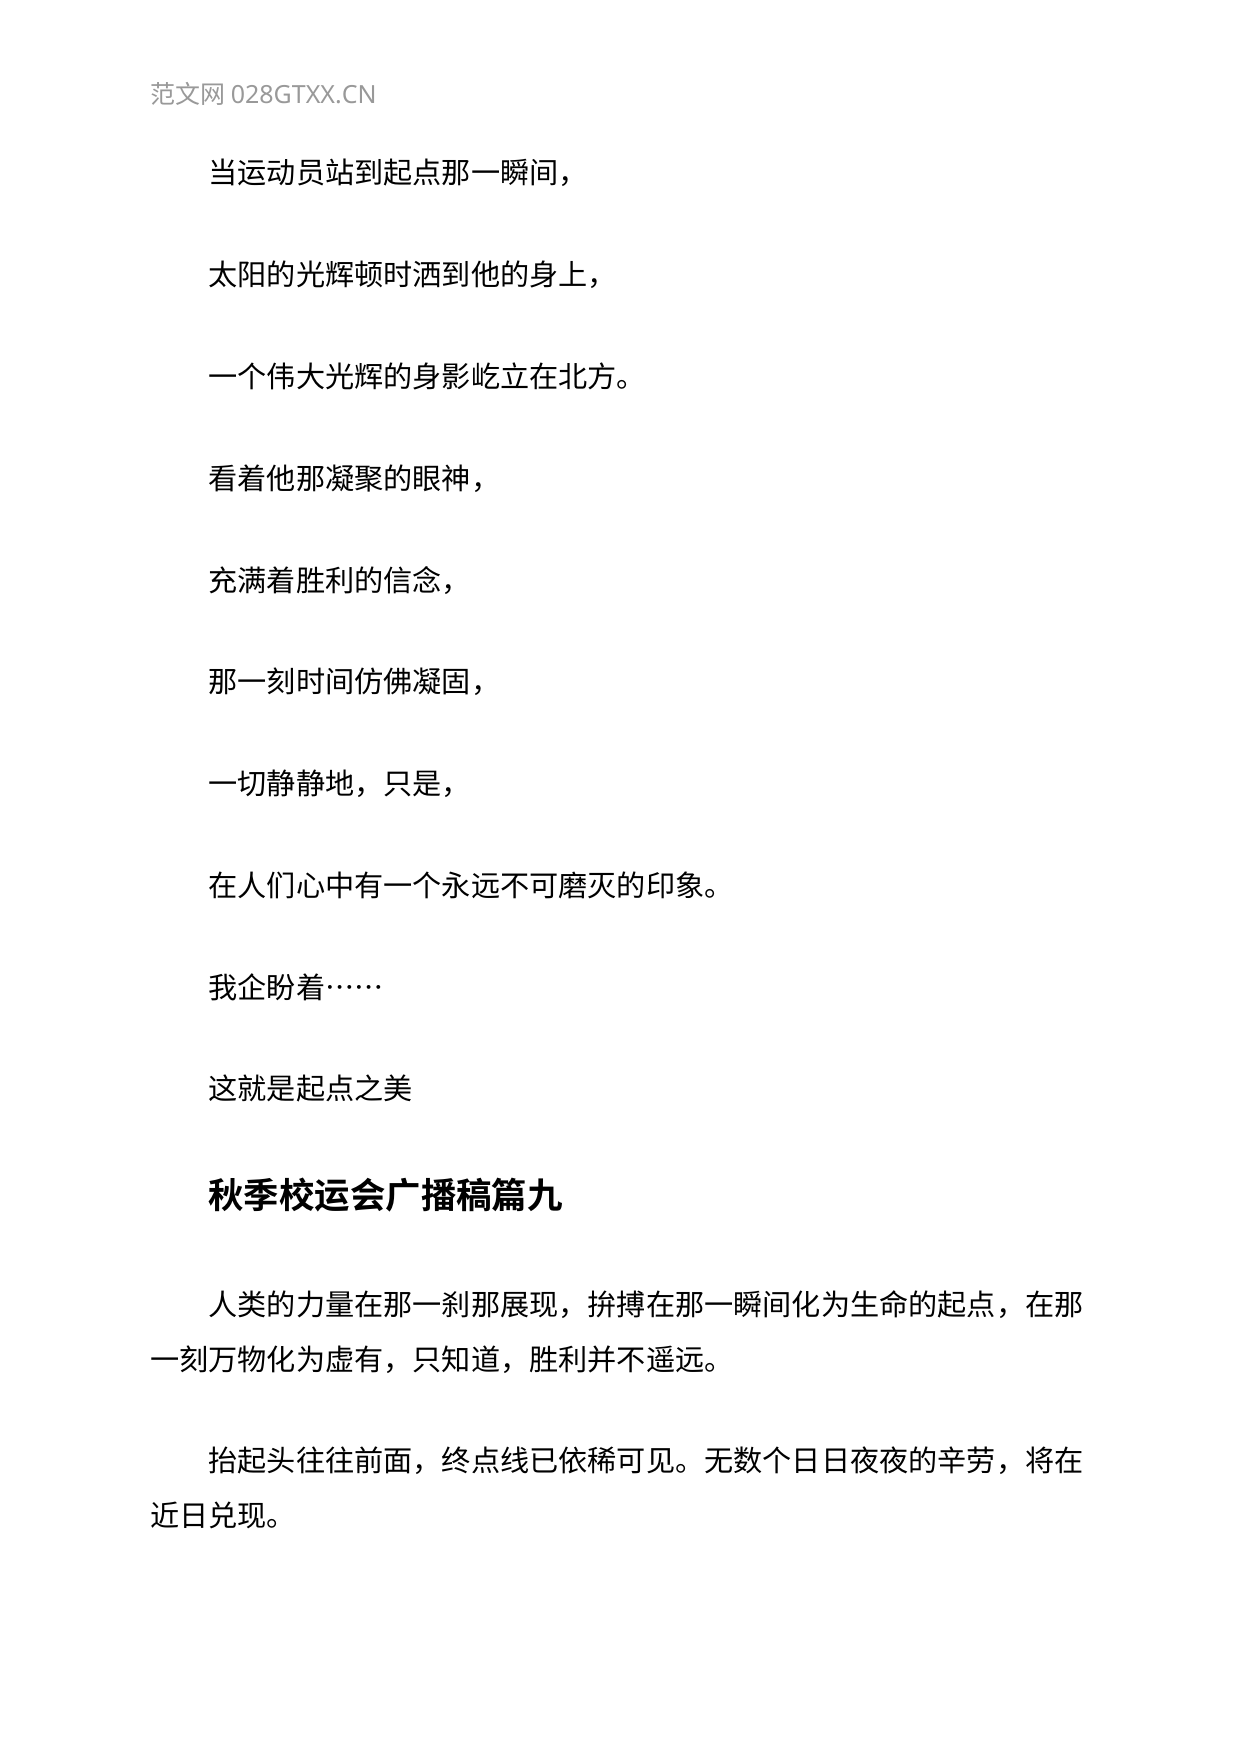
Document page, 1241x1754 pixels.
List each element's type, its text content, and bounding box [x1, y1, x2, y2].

text 充满着胜利的信念， [150, 557, 1090, 599]
text 当运动员站到起点那一瞬间， [150, 150, 1090, 192]
text 在人们心中有一个永远不可磨灭的印象。 [150, 862, 1090, 905]
text 秋季校运会广播稿篇九 [150, 1168, 1090, 1219]
text 这就是起点之美 [150, 1066, 1090, 1108]
text 人类的力量在那一刹那展现，拚搏在那一瞬间化为生命的起点，在那一刻万物化为虚有，只知道，胜利并不遥远。 [150, 1281, 1090, 1378]
text 一个伟大光辉的身影屹立在北方。 [150, 353, 1090, 396]
text 一切静静地，只是， [150, 761, 1090, 803]
text 我企盼着…… [150, 964, 1090, 1006]
text 抬起头往往前面，终点线已依稀可见。无数个日日夜夜的辛劳，将在近日兑现。 [150, 1438, 1090, 1535]
text 太阳的光辉顿时洒到他的身上， [150, 252, 1090, 294]
text 看着他那凝聚的眼神， [150, 455, 1090, 498]
text 那一刻时间仿佛凝固， [150, 659, 1090, 701]
